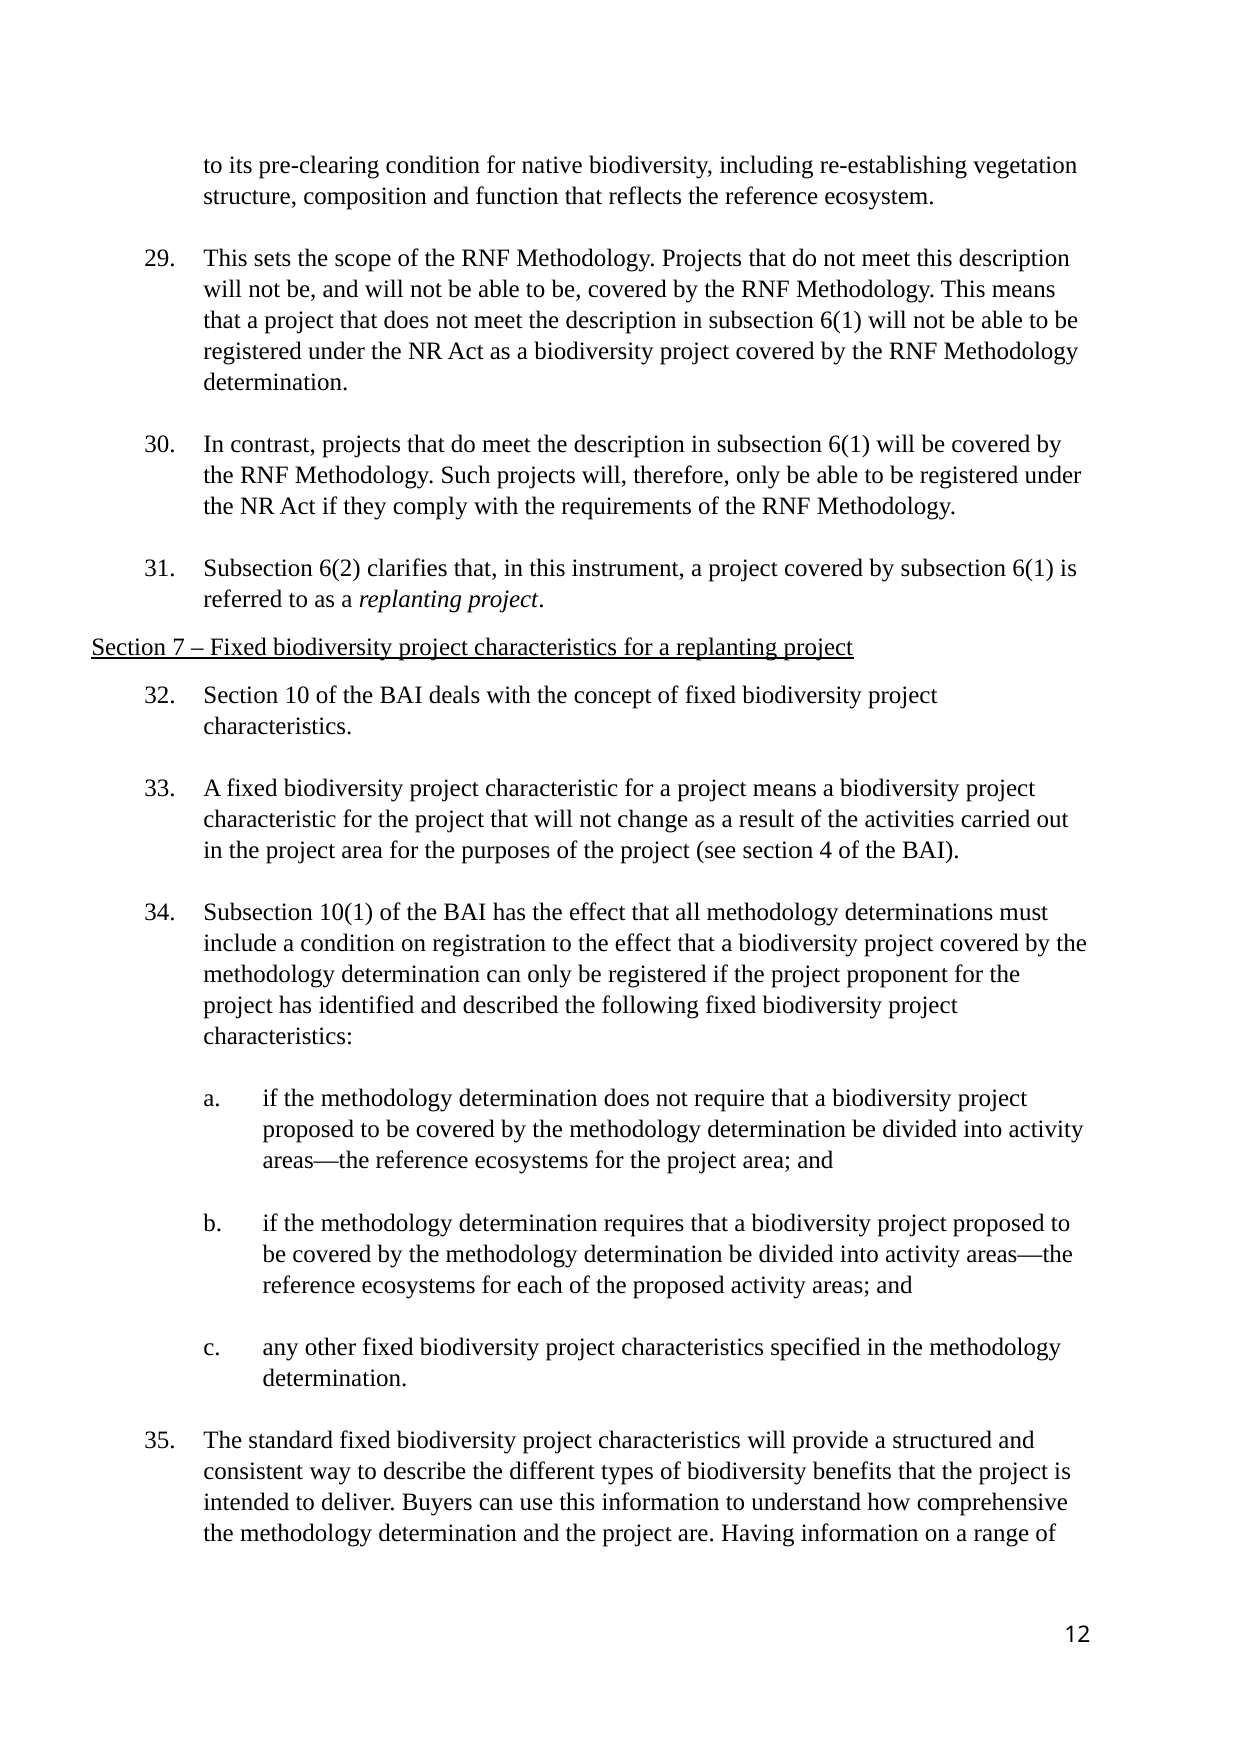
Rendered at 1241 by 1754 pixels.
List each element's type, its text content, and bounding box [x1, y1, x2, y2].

list if the methodology determination requires that a biodiversity project proposed to be covered by the methodology determination be divided into activity areas—the reference ecosystems for each of the proposed activity areas; and [203, 1208, 1090, 1298]
list Subsection 6(2) clarifies that, in this instrument, a project covered by subsection 6(1) is referred to as a replanting project. [144, 553, 1090, 613]
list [144, 1425, 1090, 1547]
list if the methodology determination does not require that a biodiversity project proposed to be covered by the methodology determination be divided into activity areas—the reference ecosystems for the project area; and [203, 1083, 1090, 1174]
list A fixed biodiversity project characteristic for a project means a biodiversity project characteristic for the project that will not change as a result of the activities carried out in the project area for the purposes of the project (see section 4 of the BAI). [144, 773, 1090, 864]
list any other fixed biodiversity project characteristics specified in the methodology determination. [203, 1332, 1090, 1392]
text Section 7 – Fixed biodiversity project characteristics for a replanting project [91, 632, 1090, 661]
list In contrast, projects that do meet the description in subsection 6(1) will be covered by the RNF Methodology. Such projects will, therefore, only be able to be registered under the NR Act if they comply with the requirements of the RNF Methodology. [144, 429, 1090, 520]
list Section 10 of the BAI deals with the concept of fixed biodiversity project characteristics. [144, 680, 1090, 740]
list Subsection 10(1) of the BAI has the effect that all methodology determinations must include a condition on registration to the effect that a biodiversity project covered by the methodology determination can only be registered if the project proponent for the project has identified and described the following fixed biodiversity project characteristics: [144, 897, 1090, 1050]
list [144, 150, 1090, 210]
list This sets the scope of the RNF Methodology. Projects that do not meet this description will not be, and will not be able to be, covered by the RNF Methodology. This means that a project that does not meet the description in subsection 6(1) will not be able to be registered under the NR Act as a biodiversity project covered by the RNF Methodology determination. [144, 243, 1090, 396]
